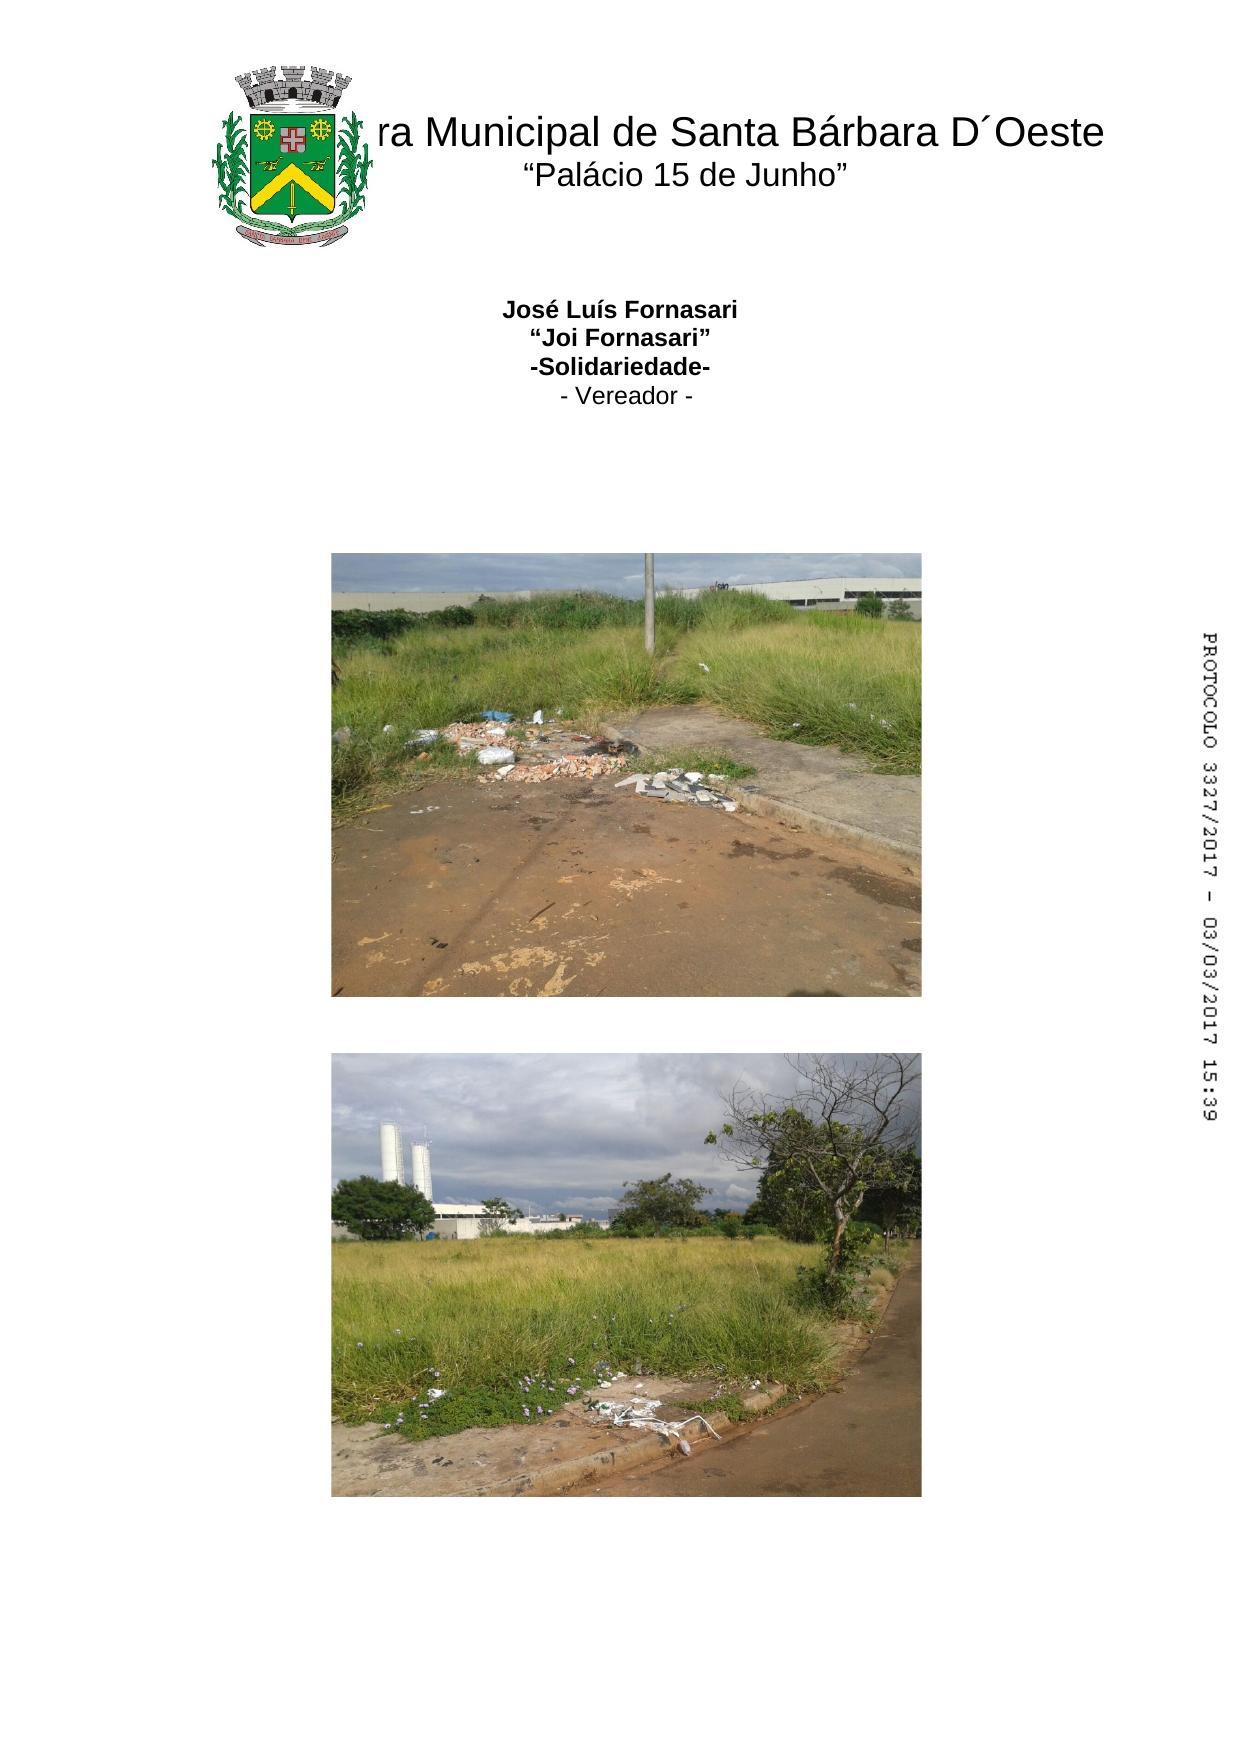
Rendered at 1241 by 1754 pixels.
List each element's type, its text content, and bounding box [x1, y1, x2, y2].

picture [331, 553, 922, 997]
picture [1177, 629, 1241, 1125]
text “Joi Fornasari” [177, 323, 1063, 352]
picture [331, 1053, 922, 1497]
text - Vereador - [177, 381, 1063, 409]
picture [211, 66, 380, 254]
text José Luís Fornasari [177, 294, 1063, 323]
text -Solidariedade- [177, 352, 1063, 381]
